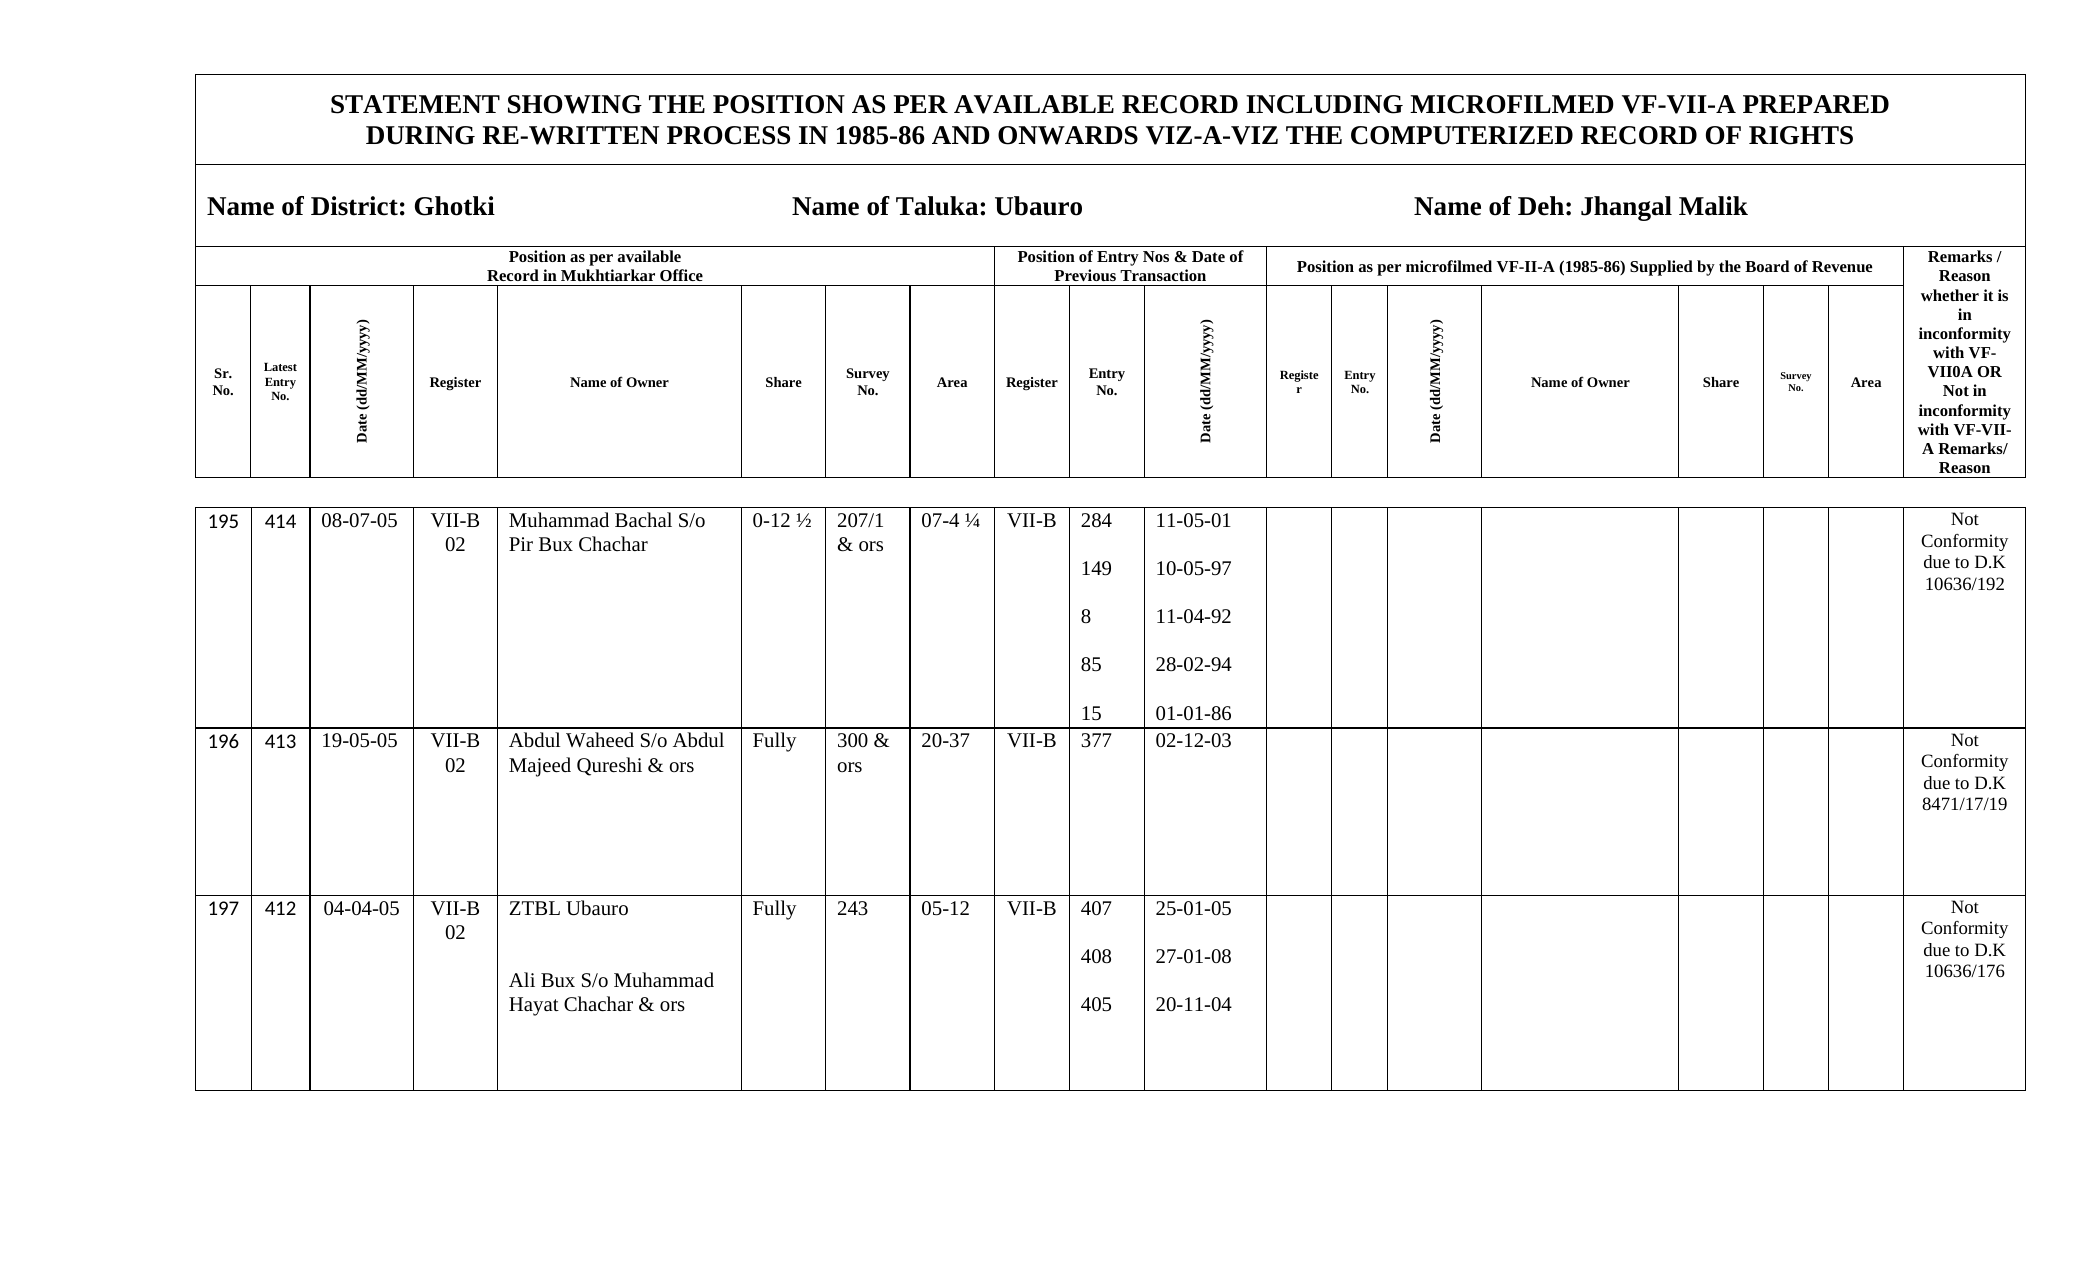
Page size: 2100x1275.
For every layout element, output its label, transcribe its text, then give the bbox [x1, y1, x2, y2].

table_cell [1482, 896, 1678, 1089]
table_cell Abdul Waheed S/o Abdul Majeed Qureshi & ors [498, 729, 741, 894]
table_cell VII-B 02 [414, 729, 497, 894]
table_cell 243 [826, 896, 909, 1089]
table_cell [1764, 508, 1828, 727]
table_cell [1332, 729, 1387, 894]
table_cell 407 408 405 [1070, 896, 1144, 1089]
table_cell 08-07-05 [311, 508, 413, 727]
table_cell Not Conformity due to D.K 8471/17/19 [1904, 729, 2025, 894]
table_cell 207/1 & ors [826, 508, 909, 727]
table_cell [1679, 508, 1763, 727]
table_cell [1388, 729, 1481, 894]
table_cell 197 [196, 896, 251, 1089]
table_cell [1829, 896, 1903, 1089]
table_cell [1829, 508, 1903, 727]
table_cell 300 & ors [826, 729, 909, 894]
table_cell Fully [742, 896, 825, 1089]
table_cell 196 [196, 729, 251, 894]
table_cell 284 149 8 85 15 [1070, 508, 1144, 727]
table_cell 05-12 [911, 896, 994, 1089]
table_cell [1267, 896, 1331, 1089]
table_cell Fully [742, 729, 825, 894]
table_cell Not Conformity due to D.K 10636/176 [1904, 896, 2025, 1089]
table_cell 19-05-05 [311, 729, 413, 894]
table_cell 25-01-05 27-01-08 20-11-04 [1145, 896, 1266, 1089]
table_cell [1332, 896, 1387, 1089]
table_cell [1482, 508, 1678, 727]
table_cell [1679, 729, 1763, 894]
table_cell Muhammad Bachal S/o Pir Bux Chachar [498, 508, 741, 727]
table_cell [1267, 508, 1331, 727]
table_cell 11-05-01 10-05-97 11-04-92 28-02-94 01-01-86 [1145, 508, 1266, 727]
table_cell VII-B [995, 896, 1069, 1089]
table_cell [1332, 508, 1387, 727]
table_cell 195 [196, 508, 251, 727]
table_cell [1267, 729, 1331, 894]
table_cell [1764, 896, 1828, 1089]
table_cell VII-B [995, 729, 1069, 894]
table_cell 377 [1070, 729, 1144, 894]
table_cell 412 [252, 896, 309, 1089]
table_cell ZTBL Ubauro Ali Bux S/o Muhammad Hayat Chachar & ors [498, 896, 741, 1089]
table_cell VII-B [995, 508, 1069, 727]
table_cell [1829, 729, 1903, 894]
table_cell 04-04-05 [311, 896, 413, 1089]
table_cell 02-12-03 [1145, 729, 1266, 894]
table_cell [1388, 508, 1481, 727]
table_cell 0-12 ½ [742, 508, 825, 727]
table_cell [1482, 729, 1678, 894]
table_cell [1679, 896, 1763, 1089]
table_cell [1764, 729, 1828, 894]
table_cell VII-B 02 [414, 508, 497, 727]
table_cell 413 [252, 729, 309, 894]
table_cell [1388, 896, 1481, 1089]
table_cell 20-37 [911, 729, 994, 894]
table_cell 414 [252, 508, 309, 727]
table_cell VII-B 02 [414, 896, 497, 1089]
table_cell Not Conformity due to D.K 10636/192 [1904, 508, 2025, 727]
table_cell 07-4 ¼ [911, 508, 994, 727]
